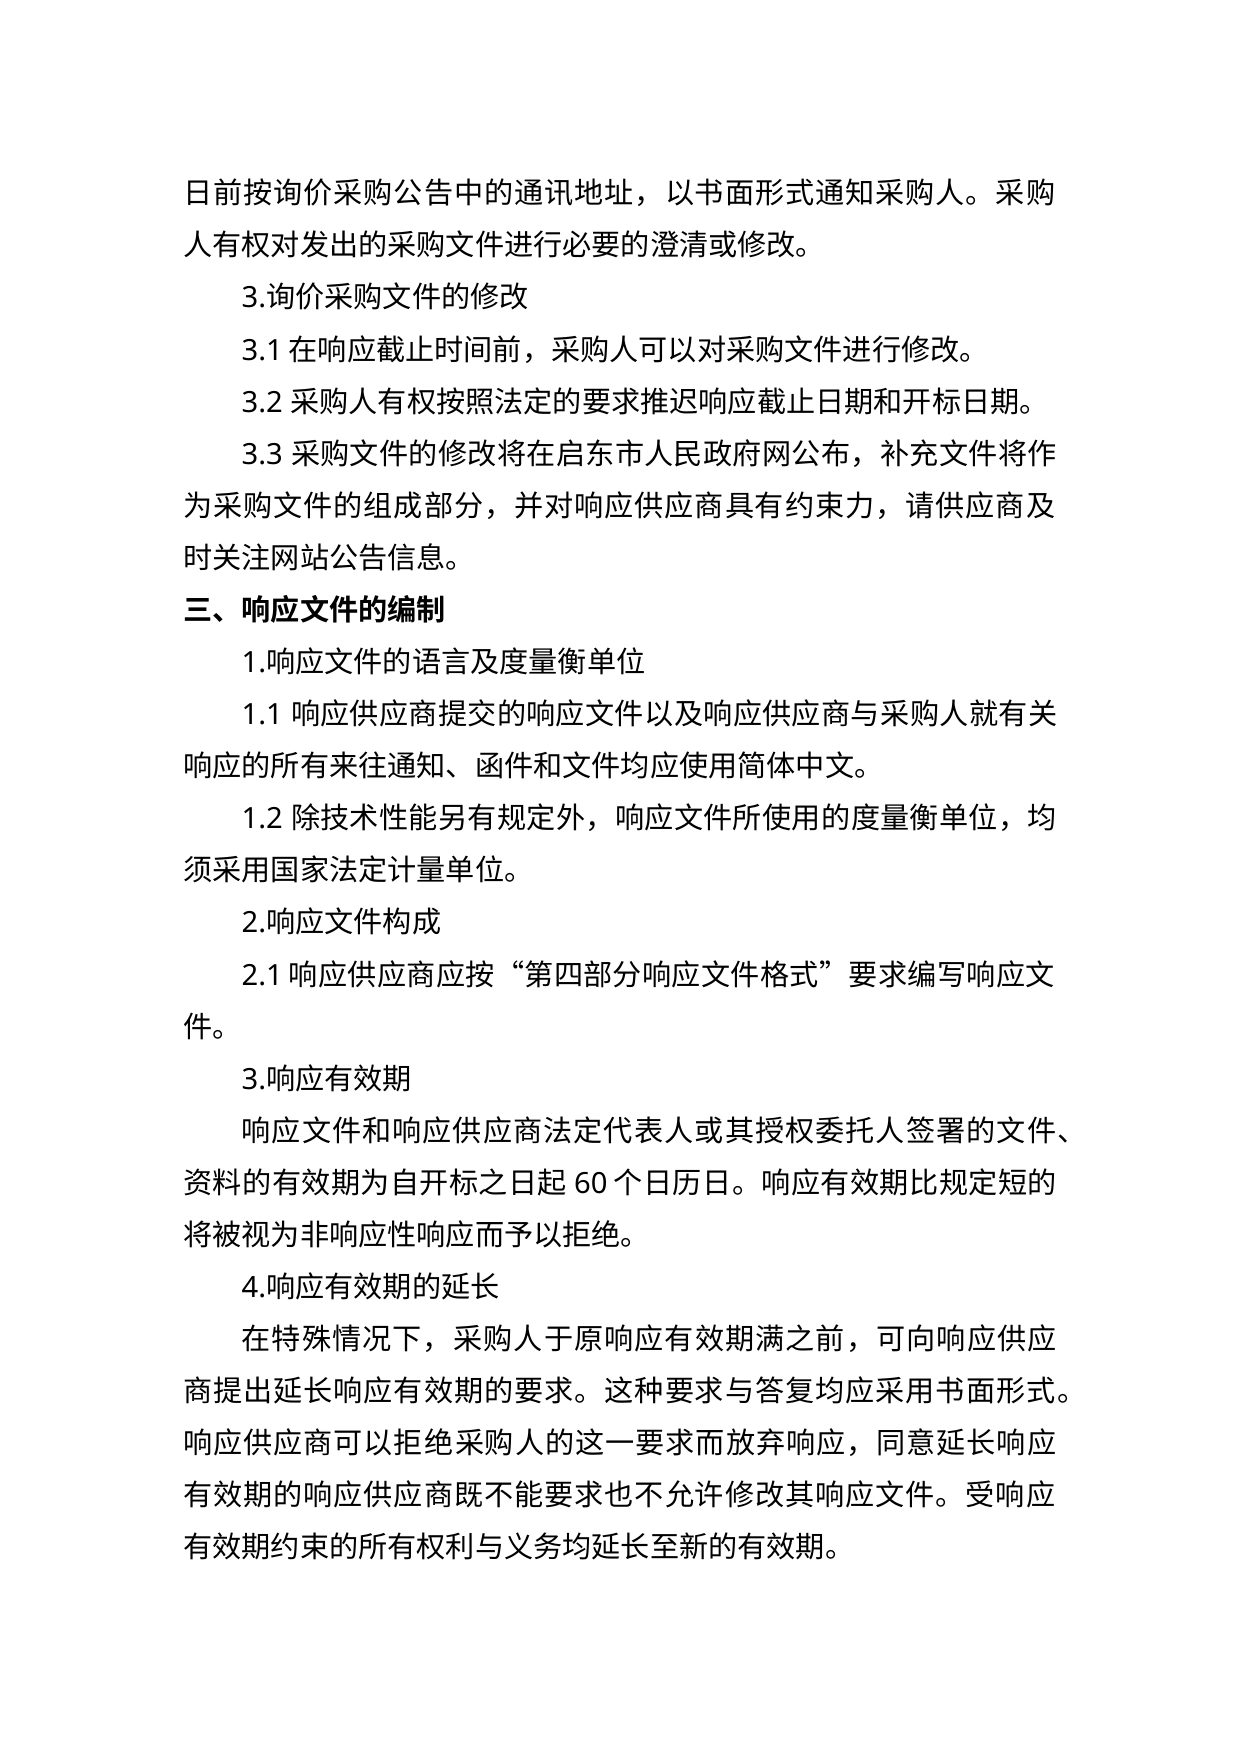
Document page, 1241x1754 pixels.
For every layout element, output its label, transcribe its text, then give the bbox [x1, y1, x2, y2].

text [183, 162, 1057, 266]
text 1.2 除技术性能另有规定外，响应文件所使用的度量衡单位，均须采用国家法定计量单位。 [183, 787, 1057, 891]
text 响应文件和响应供应商法定代表人或其授权委托人签署的文件、资料的有效期为自开标之日起60个日历日。响应有效期比规定短的将被视为非响应性响应而予以拒绝。 [183, 1099, 1057, 1256]
text 3.1在响应截止时间前，采购人可以对采购文件进行修改。 [183, 318, 1057, 370]
text 3.3 采购文件的修改将在启东市人民政府网公布，补充文件将作为采购文件的组成部分，并对响应供应商具有约束力，请供应商及时关注网站公告信息。 [183, 422, 1057, 579]
text 2.1响应供应商应按“第四部分响应文件格式”要求编写响应文件。 [183, 943, 1057, 1047]
text 4.响应有效期的延长 [183, 1256, 1057, 1308]
text 2.响应文件构成 [183, 891, 1057, 943]
text 1.响应文件的语言及度量衡单位 [183, 631, 1057, 683]
text 3.2 采购人有权按照法定的要求推迟响应截止日期和开标日期。 [183, 370, 1057, 422]
text 3.询价采购文件的修改 [183, 266, 1057, 318]
text 三、响应文件的编制 [183, 579, 1057, 631]
text 1.1 响应供应商提交的响应文件以及响应供应商与采购人就有关响应的所有来往通知、函件和文件均应使用简体中文。 [183, 683, 1057, 787]
text 在特殊情况下，采购人于原响应有效期满之前，可向响应供应商提出延长响应有效期的要求。这种要求与答复均应采用书面形式。响应供应商可以拒绝采购人的这一要求而放弃响应，同意延长响应有效期的响应供应商既不能要求也不允许修改其响应文件。受响应有效期约束的所有权利与义务均延长至新的有效期。 [183, 1308, 1057, 1568]
text 3.响应有效期 [183, 1047, 1057, 1099]
